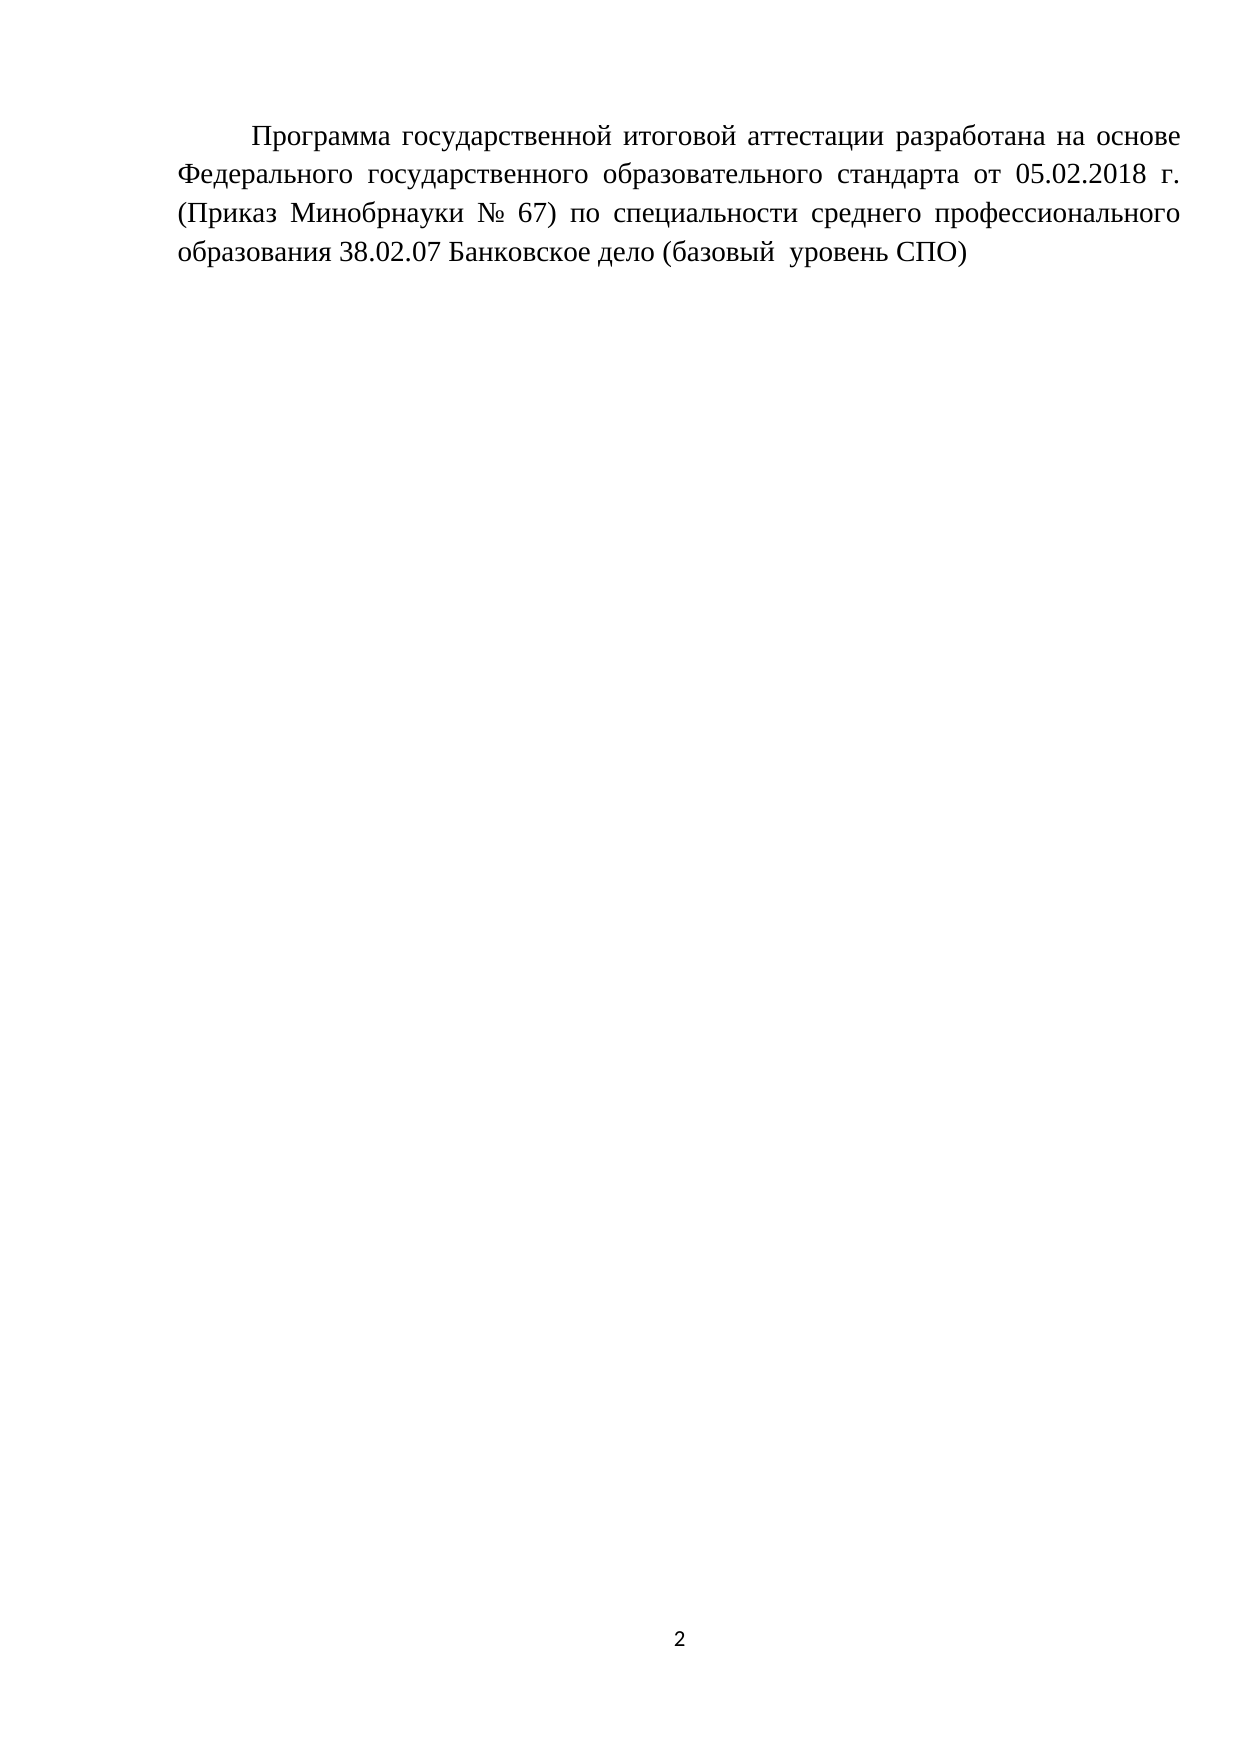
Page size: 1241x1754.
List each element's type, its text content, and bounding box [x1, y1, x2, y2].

text Программа государственной итоговой аттестации разработана на основе Федерального государственного образовательного стандарта от 05.02.2018 г. (Приказ Минобрнауки № 67) по специальности среднего профессионального образования 38.02.07 Банковское дело (базовый уровень СПО) [177, 118, 1181, 267]
